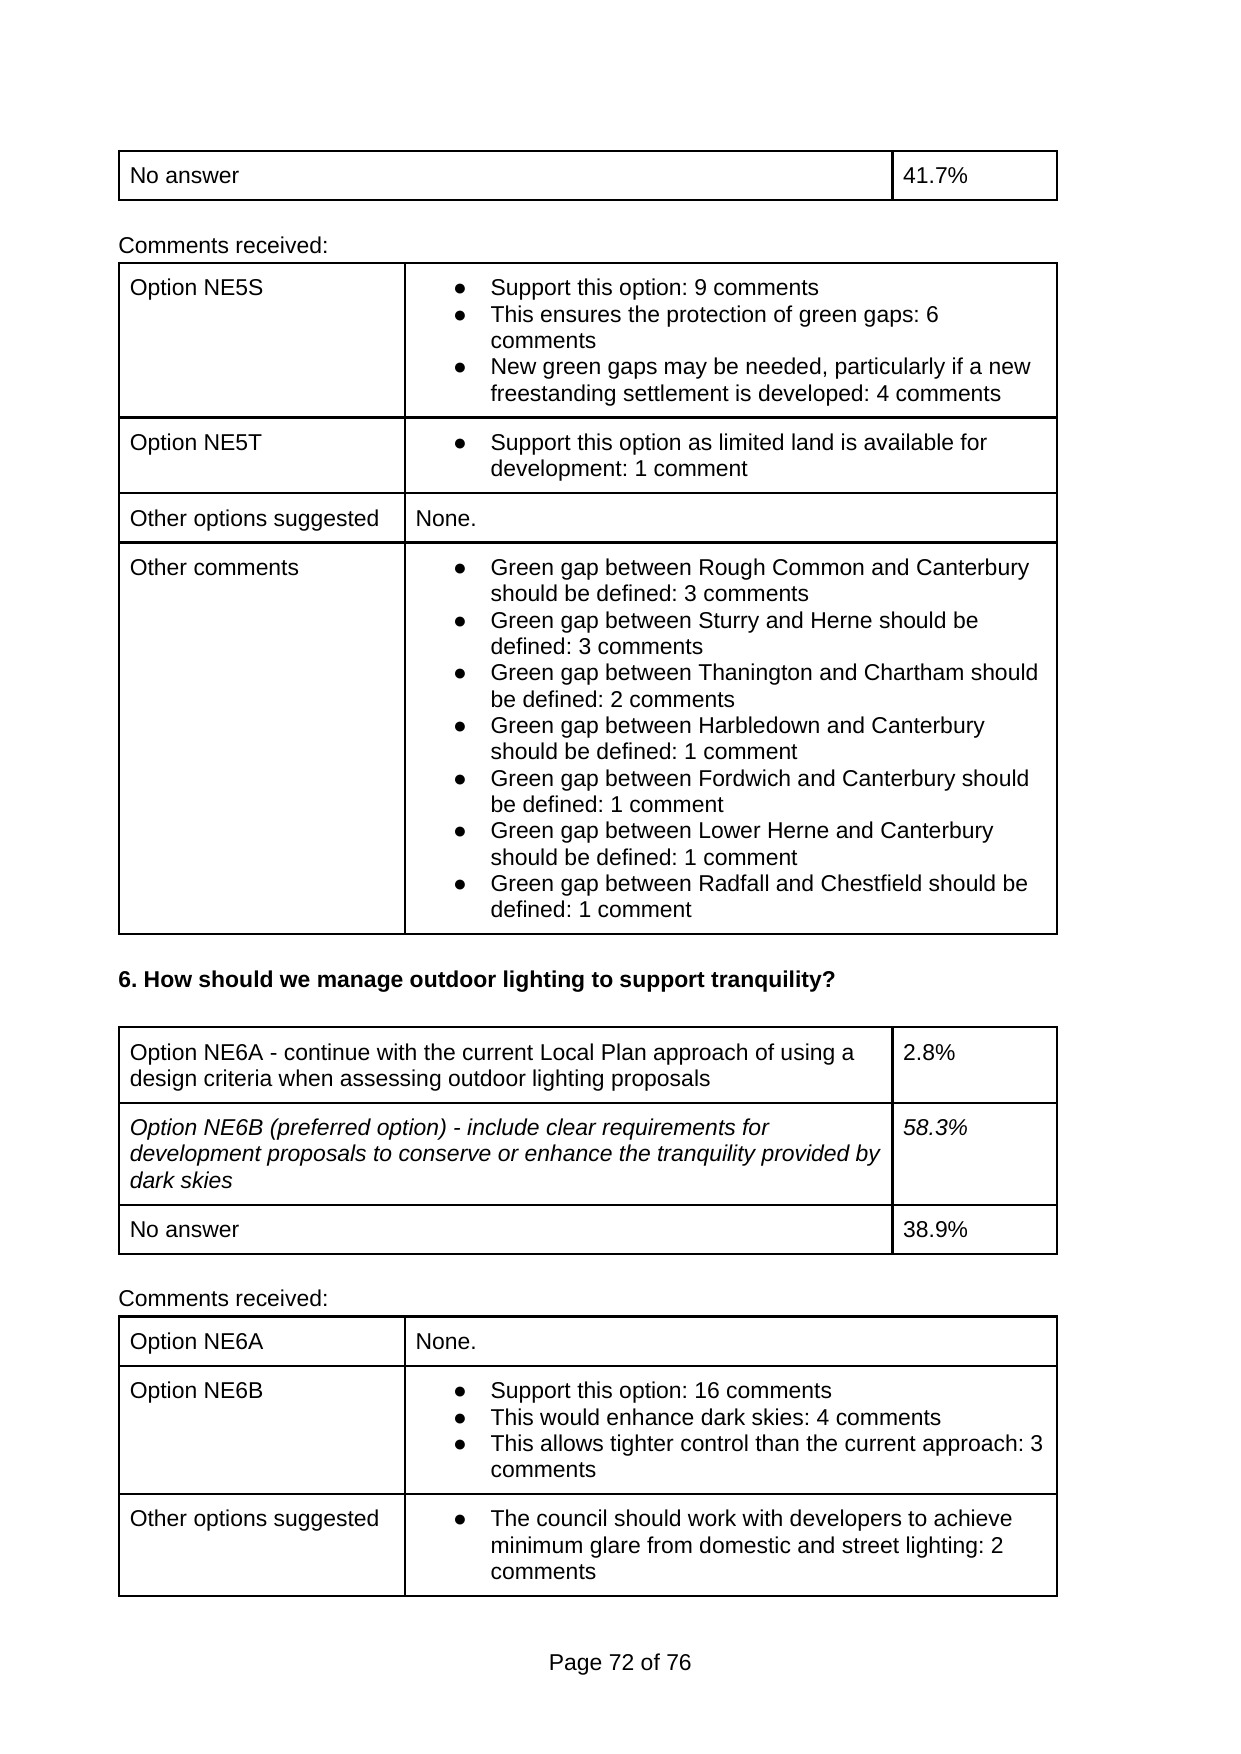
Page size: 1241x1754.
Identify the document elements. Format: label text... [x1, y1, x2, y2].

subtitle 6. How should we manage outdoor lighting to support tranquility? [118, 966, 1122, 992]
table_cell 38.9% [894, 1206, 1056, 1253]
table_header Support this option: 9 comments This ensures the protection of green gaps: 6 comments New green gaps may be needed, particularly if a new freestanding settlement is developed: 4 comments [406, 264, 1056, 416]
table_cell Other options suggested [120, 1495, 404, 1595]
table_cell None. [406, 494, 1056, 541]
table_header 2.8% [894, 1028, 1056, 1102]
table_cell 41.7% [894, 152, 1056, 199]
text Comments received: [118, 1285, 1122, 1311]
table_cell Option NE6B (preferred option) - include clear requirements for development proposals to conserve or enhance the tranquility provided by dark skies [120, 1104, 891, 1203]
table_cell Support this option: 16 comments This would enhance dark skies: 4 comments This allows tighter control than the current approach: 3 comments [406, 1367, 1056, 1493]
table_cell Support this option as limited land is available for development: 1 comment [406, 419, 1056, 492]
table_cell Option NE5T [120, 419, 404, 492]
table_header Option NE6A - continue with the current Local Plan approach of using a design criteria when assessing outdoor lighting proposals [120, 1028, 891, 1102]
table_cell Green gap between Rough Common and Canterbury should be defined: 3 comments Green gap between Sturry and Herne should be defined: 3 comments Green gap between Thanington and Chartham should be defined: 2 comments Green gap between Harbledown and Canterbury should be defined: 1 comment Green gap between Fordwich and Canterbury should be defined: 1 comment Green gap between Lower Herne and Canterbury should be defined: 1 comment Green gap between Radfall and Chestfield should be defined: 1 comment [406, 544, 1056, 933]
table_header None. [406, 1318, 1056, 1364]
table_cell Other options suggested [120, 494, 404, 541]
table_header Option NE6A [120, 1318, 404, 1364]
table_cell No answer [120, 152, 891, 199]
table_cell The council should work with developers to achieve minimum glare from domestic and street lighting: 2 comments [406, 1495, 1056, 1595]
table_header Option NE5S [120, 264, 404, 416]
table_cell 58.3% [894, 1104, 1056, 1203]
text Comments received: [118, 232, 1122, 258]
table_cell No answer [120, 1206, 891, 1253]
table_cell Option NE6B [120, 1367, 404, 1493]
table_cell Other comments [120, 544, 404, 933]
